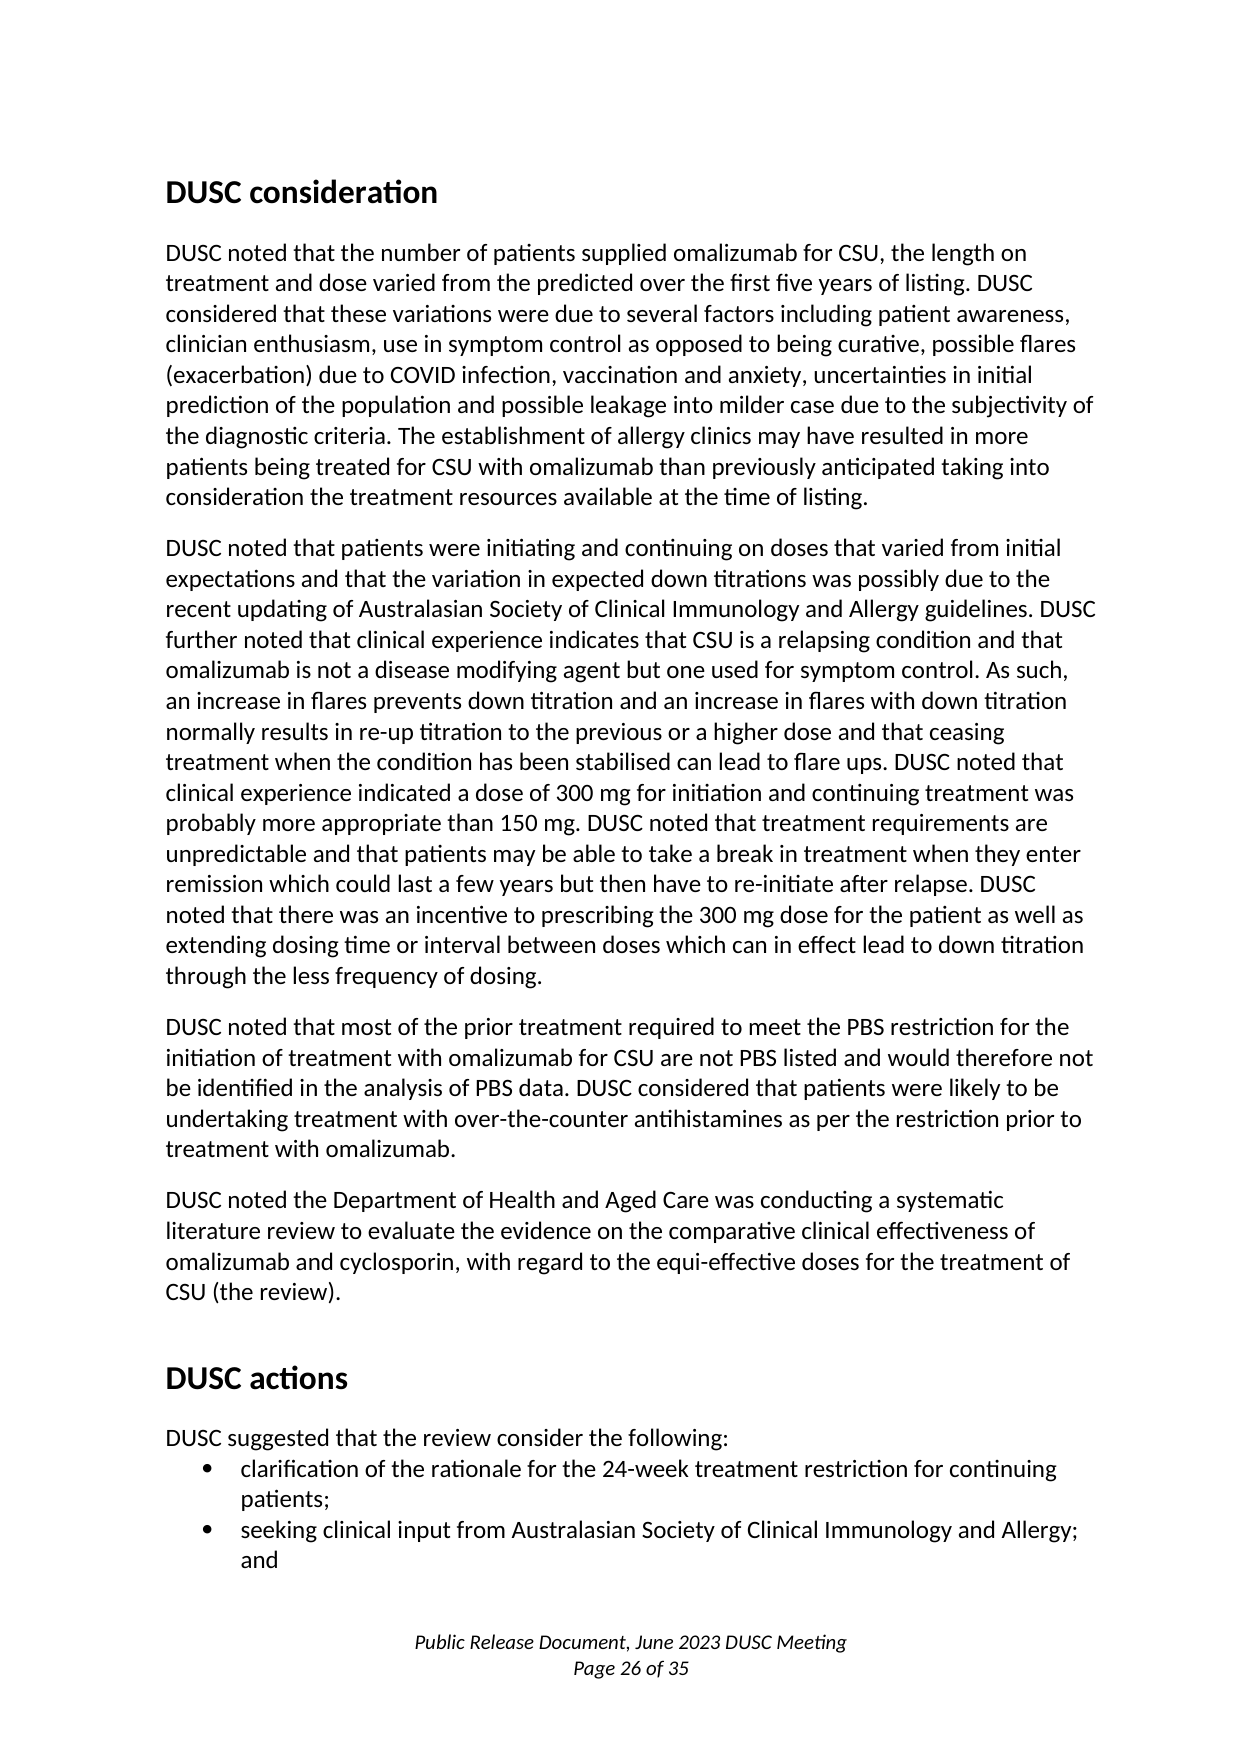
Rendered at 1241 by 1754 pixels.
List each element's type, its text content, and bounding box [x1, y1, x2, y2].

subtitle DUSC consideration [165, 171, 1098, 212]
text DUSC suggested that the review consider the following: [165, 1422, 1098, 1453]
text DUSC noted that the number of patients supplied omalizumab for CSU, the length on treatment and dose varied from the predicted over the first five years of listing. DUSC considered that these variations were due to several factors including patient awareness, clinician enthusiasm, use in symptom control as opposed to being curative, possible flares (exacerbation) due to COVID infection, vaccination and anxiety, uncertainties in initial prediction of the population and possible leakage into milder case due to the subjectivity of the diagnostic criteria. The establishment of allergy clinics may have resulted in more patients being treated for CSU with omalizumab than previously anticipated taking into consideration the treatment resources available at the time of listing. [165, 237, 1098, 512]
text DUSC noted that most of the prior treatment required to meet the PBS restriction for the initiation of treatment with omalizumab for CSU are not PBS listed and would therefore not be identified in the analysis of PBS data. DUSC considered that patients were likely to be undertaking treatment with over-the-counter antihistamines as per the restriction prior to treatment with omalizumab. [165, 1011, 1098, 1164]
list seeking clinical input from Australasian Society of Clinical Immunology and Allergy; and [203, 1514, 1098, 1575]
text DUSC noted that patients were initiating and continuing on doses that varied from initial expectations and that the variation in expected down titrations was possibly due to the recent updating of Australasian Society of Clinical Immunology and Allergy guidelines. DUSC further noted that clinical experience indicates that CSU is a relapsing condition and that omalizumab is not a disease modifying agent but one used for symptom control. As such, an increase in flares prevents down titration and an increase in flares with down titration normally results in re-up titration to the previous or a higher dose and that ceasing treatment when the condition has been stabilised can lead to flare ups. DUSC noted that clinical experience indicated a dose of 300 mg for initiation and continuing treatment was probably more appropriate than 150 mg. DUSC noted that treatment requirements are unpredictable and that patients may be able to take a break in treatment when they enter remission which could last a few years but then have to re-initiate after relapse. DUSC noted that there was an incentive to prescribing the 300 mg dose for the patient as well as extending dosing time or interval between doses which can in effect lead to down titration through the less frequency of dosing. [165, 532, 1098, 990]
list clarification of the rationale for the 24-week treatment restriction for continuing patients; [203, 1453, 1098, 1514]
text DUSC noted the Department of Health and Aged Care was conducting a systematic literature review to evaluate the evidence on the comparative clinical effectiveness of omalizumab and cyclosporin, with regard to the equi-effective doses for the treatment of CSU (the review). [165, 1184, 1098, 1307]
subtitle DUSC actions [165, 1357, 1098, 1397]
